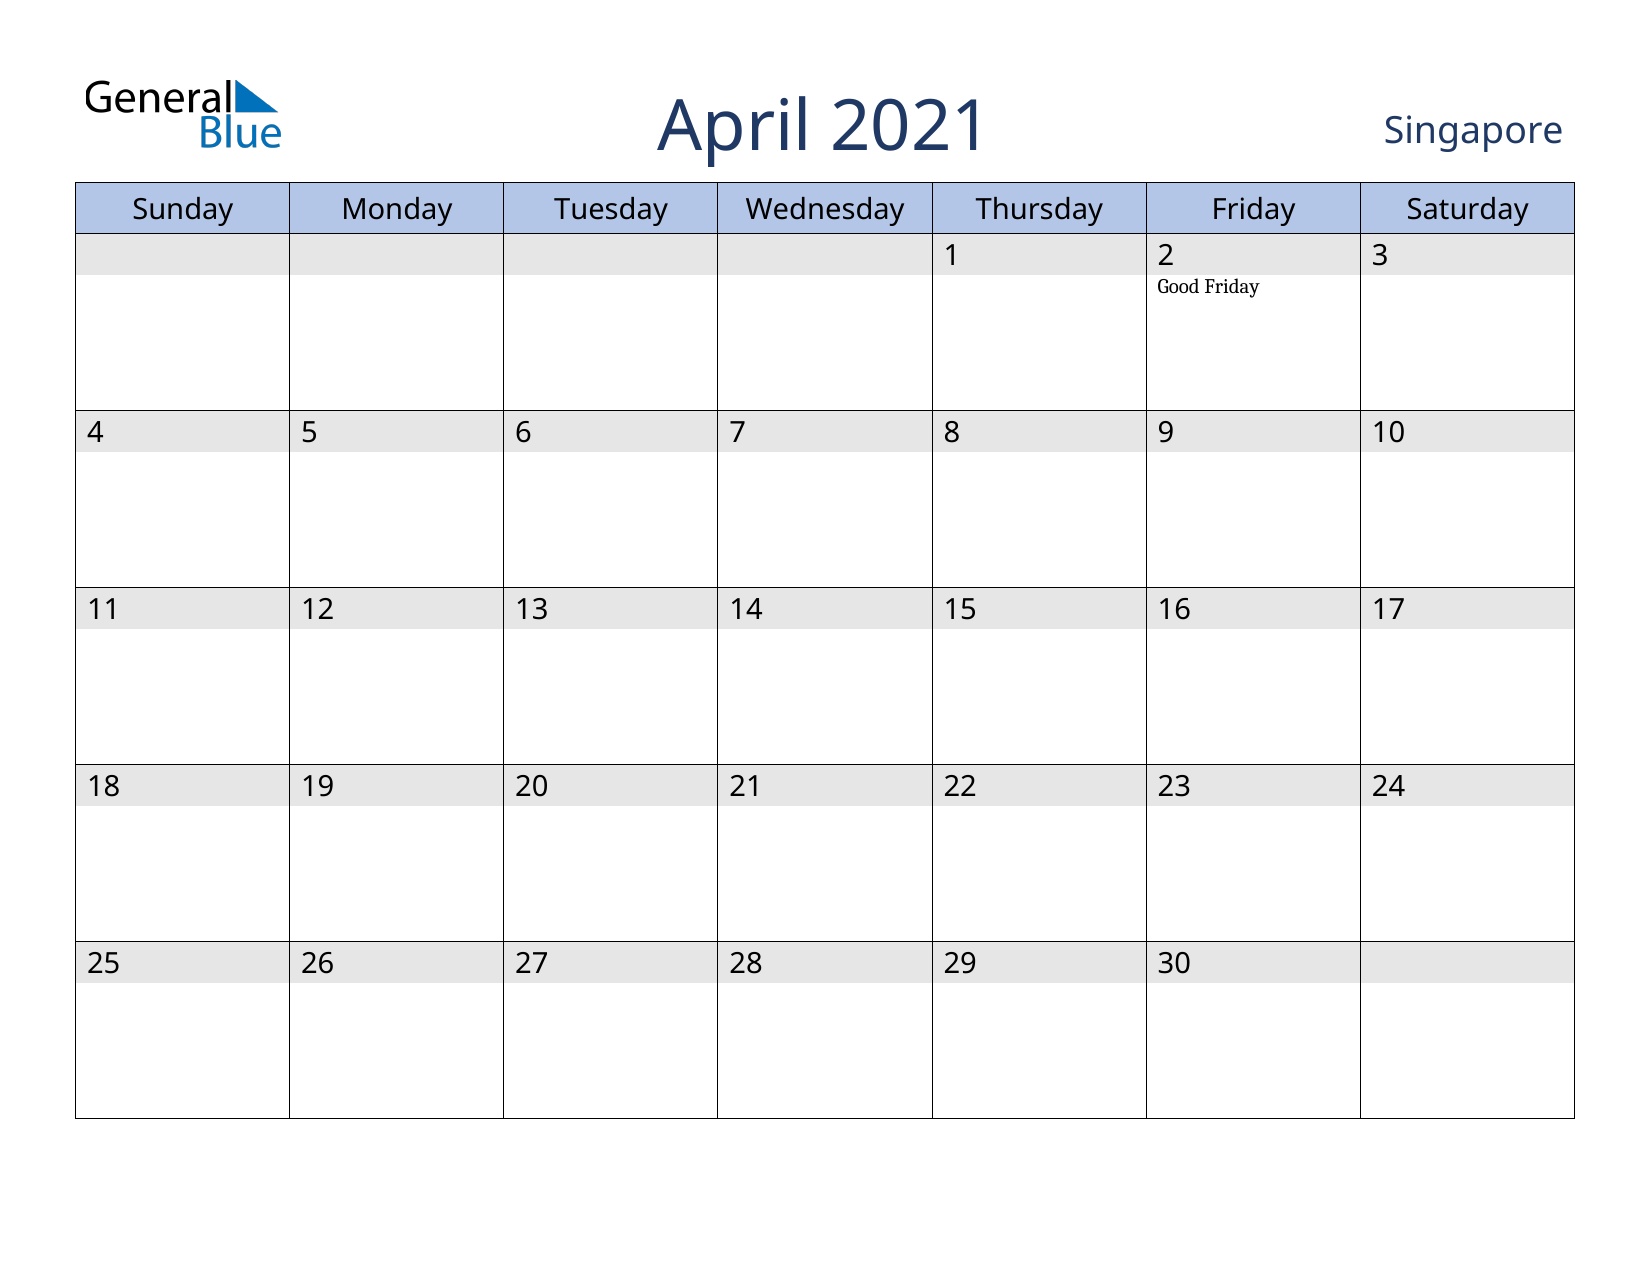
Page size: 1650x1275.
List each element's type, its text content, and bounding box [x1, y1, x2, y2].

table_cell Thursday [933, 183, 1146, 233]
table_cell [718, 983, 932, 1118]
table_cell Friday [1147, 183, 1360, 233]
table_cell Good Friday [1147, 275, 1360, 410]
table_cell [504, 452, 717, 587]
table_cell 1 [933, 234, 1146, 275]
table_cell 6 [504, 411, 717, 452]
table_cell 26 [290, 942, 503, 983]
table_cell [76, 806, 289, 941]
table_cell [76, 629, 289, 764]
table_cell 8 [933, 411, 1146, 452]
table_cell [933, 629, 1146, 764]
table_cell 21 [718, 765, 932, 806]
table_cell [1361, 275, 1574, 410]
table_cell 7 [718, 411, 932, 452]
table_cell [290, 452, 503, 587]
table_cell Monday [290, 183, 503, 233]
table_cell [290, 983, 503, 1118]
picture [86, 80, 281, 148]
table_header Singapore [1146, 75, 1574, 182]
table_cell [290, 629, 503, 764]
table_cell [718, 234, 932, 275]
table_cell 5 [290, 411, 503, 452]
table_cell [1361, 629, 1574, 764]
table_cell [1361, 942, 1574, 983]
table_cell 14 [718, 588, 932, 629]
table_cell 27 [504, 942, 717, 983]
table_cell [290, 234, 503, 275]
table_cell [718, 275, 932, 410]
table_cell 13 [504, 588, 717, 629]
table_cell [933, 983, 1146, 1118]
table_cell 28 [718, 942, 932, 983]
table_cell 2 [1147, 234, 1360, 275]
table_cell [76, 983, 289, 1118]
table_cell [504, 275, 717, 410]
table_cell 17 [1361, 588, 1574, 629]
table_cell [504, 629, 717, 764]
table_cell [1147, 806, 1360, 941]
table_cell [76, 452, 289, 587]
table_cell 24 [1361, 765, 1574, 806]
table_cell [1147, 983, 1360, 1118]
table_cell [290, 275, 503, 410]
table_cell [718, 629, 932, 764]
table_cell 12 [290, 588, 503, 629]
table_cell [1361, 806, 1574, 941]
table_cell 9 [1147, 411, 1360, 452]
table_cell [933, 806, 1146, 941]
table_cell 30 [1147, 942, 1360, 983]
table_cell 22 [933, 765, 1146, 806]
table_cell [504, 234, 717, 275]
table_cell 25 [76, 942, 289, 983]
table_header April 2021 [504, 75, 1146, 182]
table_cell 23 [1147, 765, 1360, 806]
table_cell 29 [933, 942, 1146, 983]
table_cell [290, 806, 503, 941]
table_cell [76, 275, 289, 410]
table_cell Saturday [1361, 183, 1574, 233]
table_cell 20 [504, 765, 717, 806]
table_cell 4 [76, 411, 289, 452]
table_cell [76, 234, 289, 275]
table_cell Wednesday [718, 183, 932, 233]
table_cell Sunday [76, 183, 289, 233]
table_header [76, 75, 503, 182]
table_cell [1361, 452, 1574, 587]
table_cell [1147, 452, 1360, 587]
table_cell Tuesday [504, 183, 717, 233]
table_cell 16 [1147, 588, 1360, 629]
table_cell [718, 452, 932, 587]
table_cell 3 [1361, 234, 1574, 275]
table_cell [718, 806, 932, 941]
table_cell [933, 275, 1146, 410]
table_cell 19 [290, 765, 503, 806]
table_cell [1147, 629, 1360, 764]
table_cell [933, 452, 1146, 587]
table_cell 18 [76, 765, 289, 806]
table_cell [504, 983, 717, 1118]
table_cell 11 [76, 588, 289, 629]
table_cell [504, 806, 717, 941]
table_cell [1361, 983, 1574, 1118]
table_cell 10 [1361, 411, 1574, 452]
table_cell 15 [933, 588, 1146, 629]
